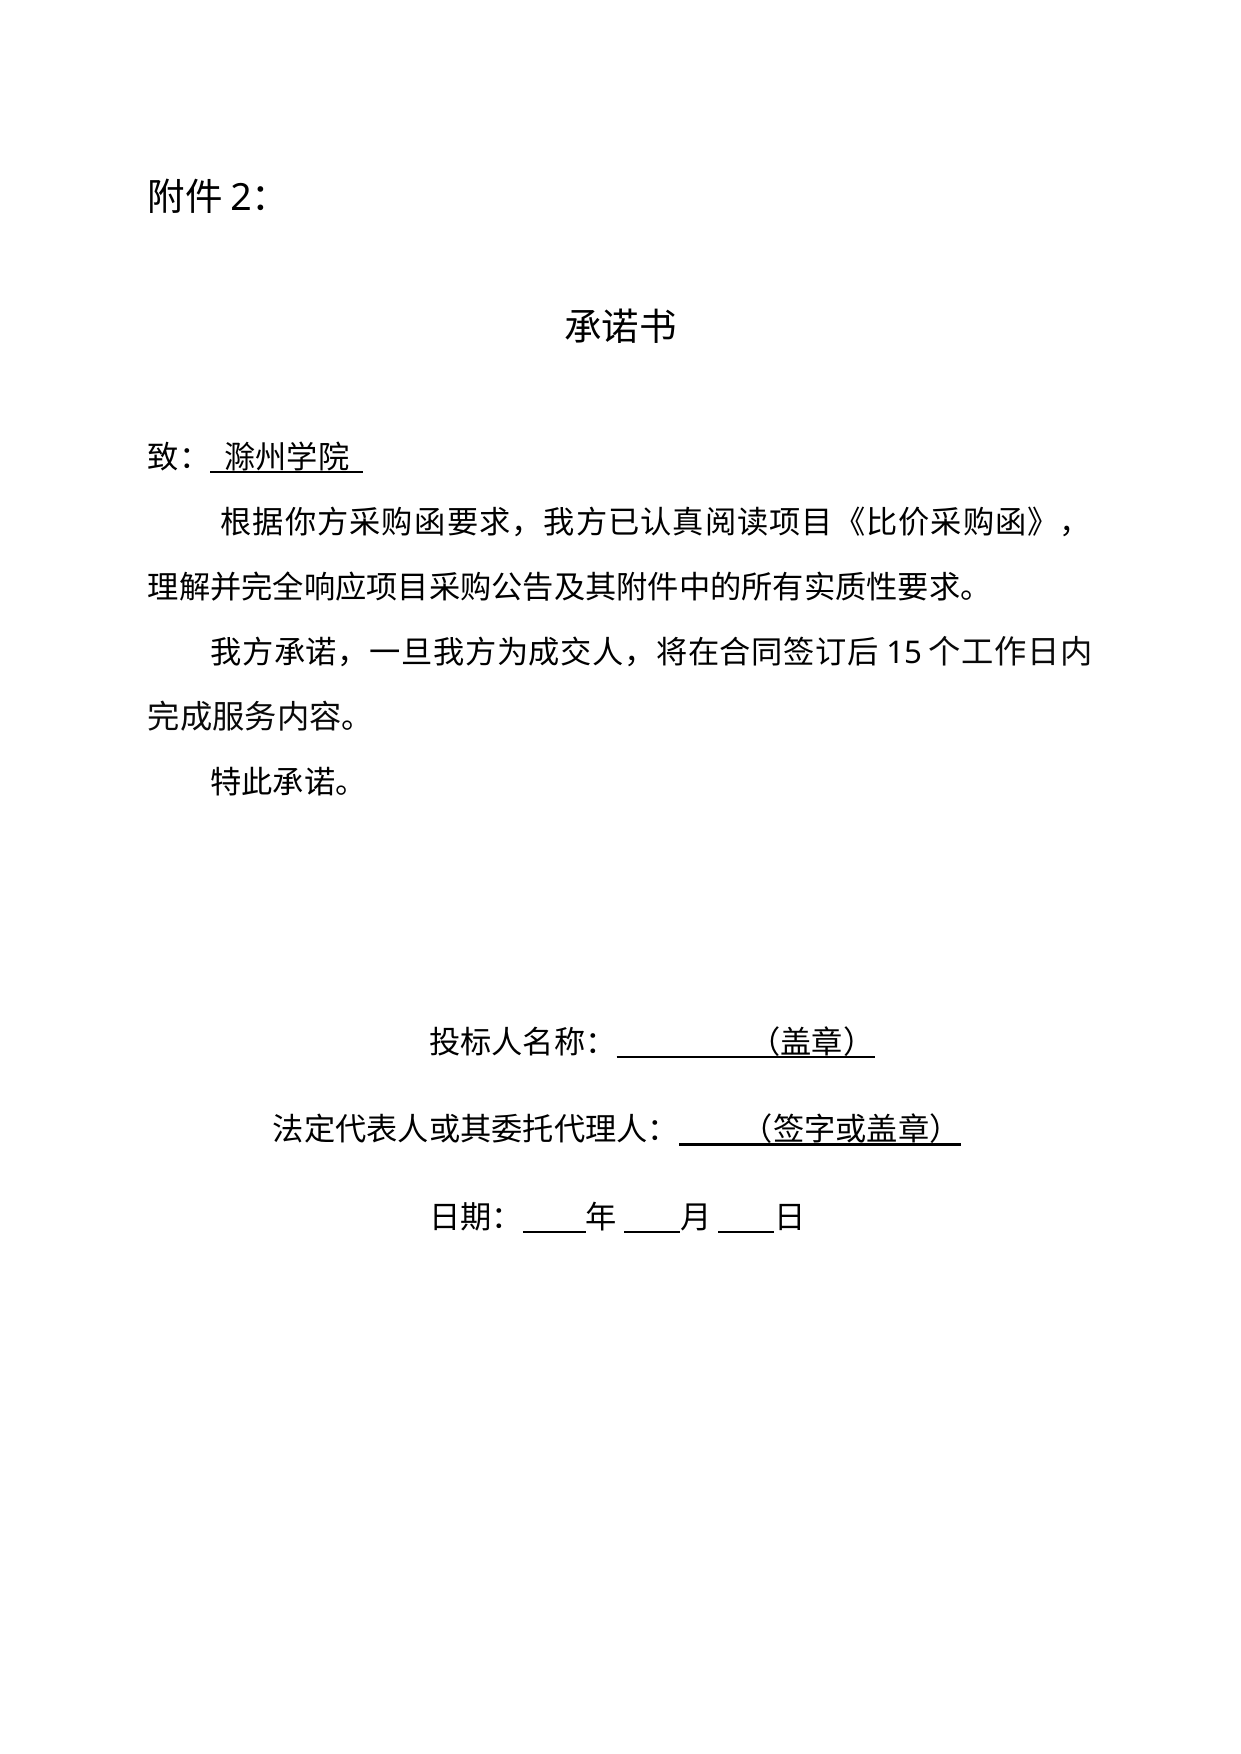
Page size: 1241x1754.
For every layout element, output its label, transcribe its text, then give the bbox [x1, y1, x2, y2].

text 法定代表人或其委托代理人： （签字或盖章） [148, 1094, 1093, 1159]
text 致： 滁州学院 [148, 422, 1093, 487]
text 我方承诺，一旦我方为成交人，将在合同签订后15个工作日内完成服务内容。 [148, 617, 1093, 747]
text 日期： 年 月 日 [148, 1182, 1093, 1247]
text 承诺书 [148, 292, 1093, 357]
text 根据你方采购函要求，我方已认真阅读项目《比价采购函》，理解并完全响应项目采购公告及其附件中的所有实质性要求。 [148, 487, 1093, 617]
text 投标人名称： （盖章） [148, 1007, 1093, 1072]
text 特此承诺。 [148, 747, 1093, 812]
text 附件2： [148, 162, 1093, 227]
